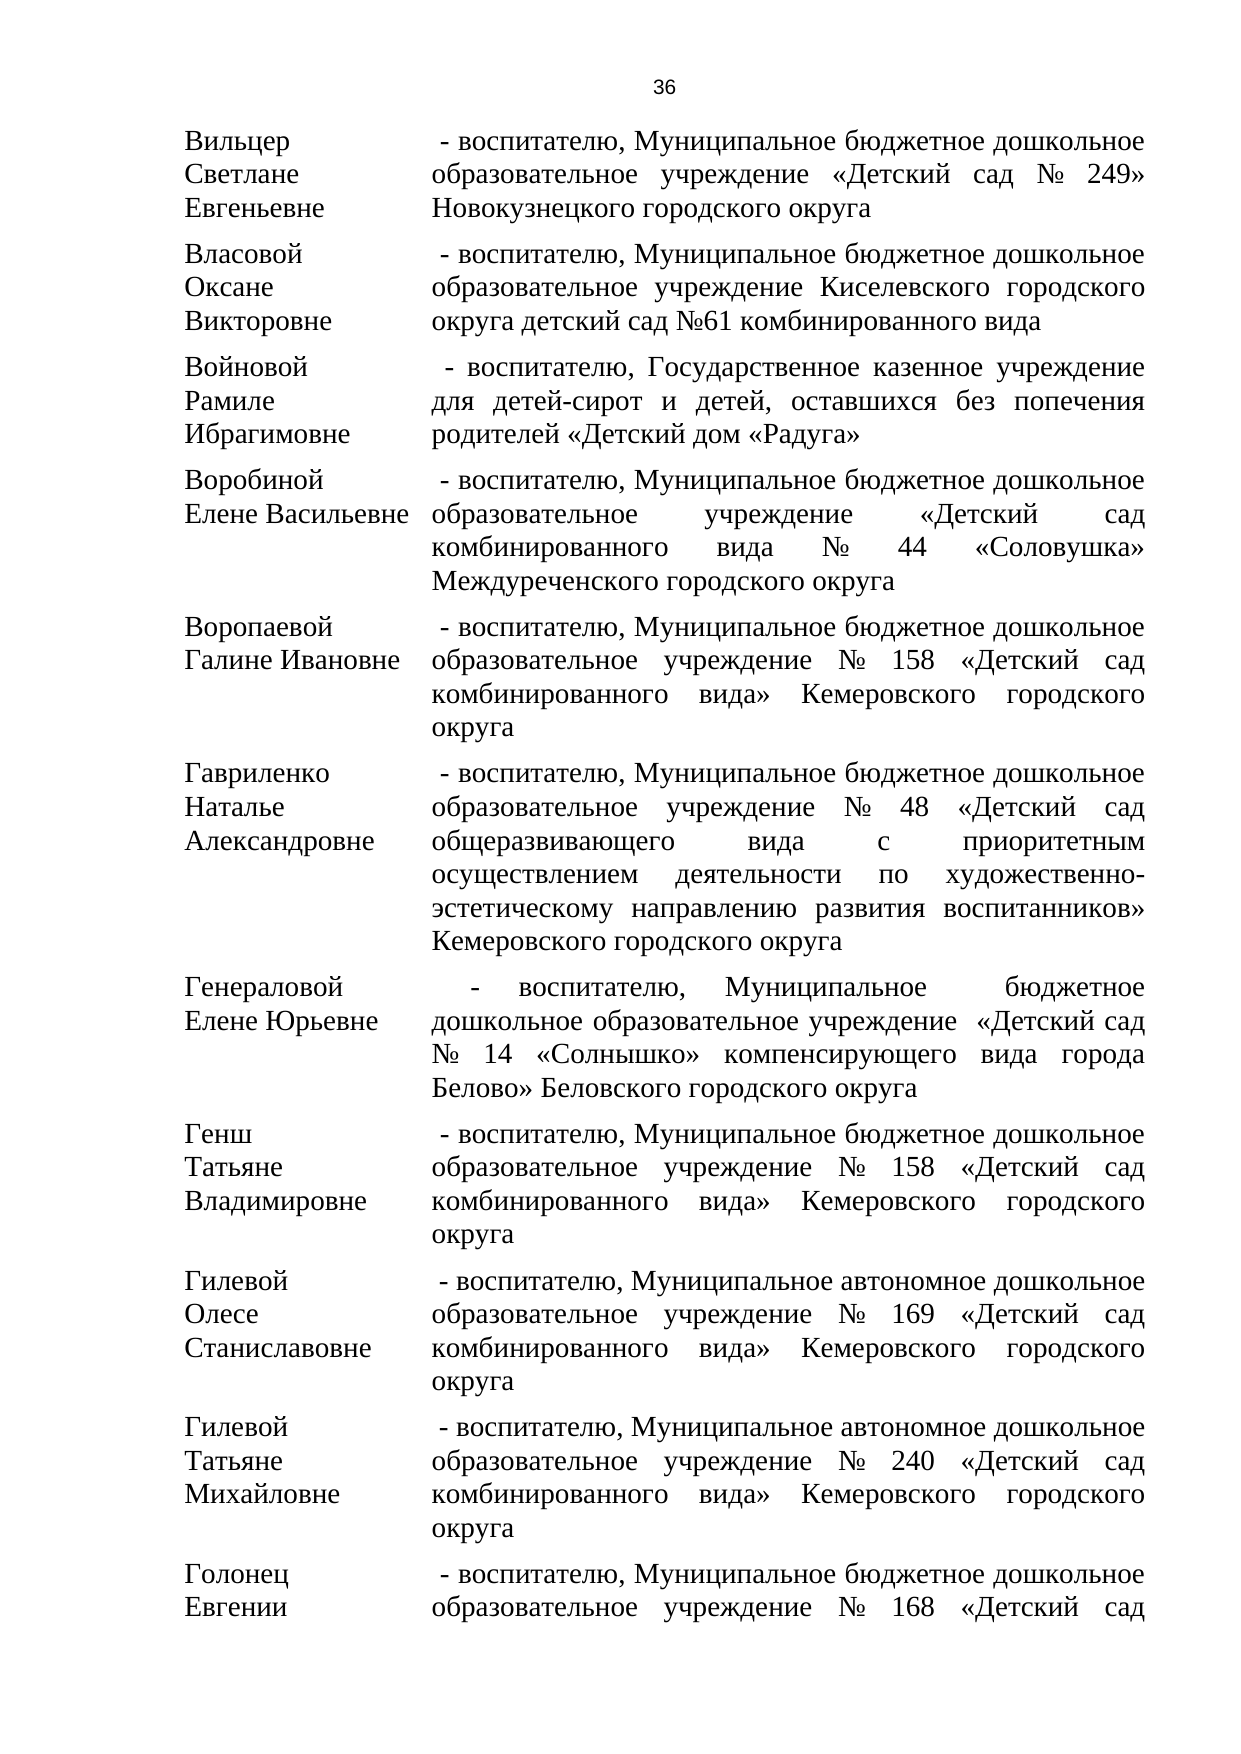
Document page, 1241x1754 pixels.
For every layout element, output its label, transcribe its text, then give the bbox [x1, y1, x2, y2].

table_cell Воробиной Елене Васильевне [177, 462, 424, 609]
table_cell Генераловой Елене Юрьевне [177, 969, 424, 1116]
table_cell Генш Татьяне Владимировне [177, 1116, 424, 1263]
table_cell - воспитателю, Муниципальное бюджетное дошкольное образовательное учреждение «Детский сад № 249» Новокузнецкого городского округа [425, 123, 1153, 236]
table_cell - воспитателю, Муниципальное бюджетное дошкольное образовательное учреждение Киселевского городского округа детский сад №61 комбинированного вида [425, 236, 1153, 349]
table_cell Войновой Рамиле Ибрагимовне [177, 349, 424, 462]
table_cell Гавриленко Наталье Александровне [177, 756, 424, 969]
table_cell Воропаевой Галине Ивановне [177, 609, 424, 756]
table_cell Власовой Оксане Викторовне [177, 236, 424, 349]
table_cell Гилевой Татьяне Михайловне [177, 1409, 424, 1556]
table_cell - воспитателю, Муниципальное бюджетное дошкольное образовательное учреждение № 48 «Детский сад общеразвивающего вида с приоритетным осуществлением деятельности по художественно-эстетическому направлению развития воспитанников» Кемеровского городского округа [425, 756, 1153, 969]
table_cell - воспитателю, Муниципальное автономное дошкольное образовательное учреждение № 240 «Детский сад комбинированного вида» Кемеровского городского округа [425, 1409, 1153, 1556]
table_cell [177, 1556, 424, 1623]
table_cell - воспитателю, Государственное казенное учреждение для детей-сирот и детей, оставшихся без попечения родителей «Детский дом «Радуга» [425, 349, 1153, 462]
table_cell - воспитателю, Муниципальное бюджетное дошкольное образовательное учреждение «Детский сад комбинированного вида № 44 «Соловушка» Междуреченского городского округа [425, 462, 1153, 609]
table_cell - воспитателю, Муниципальное автономное дошкольное образовательное учреждение № 169 «Детский сад комбинированного вида» Кемеровского городского округа [425, 1263, 1153, 1409]
table_cell - воспитателю, Муниципальное бюджетное дошкольное образовательное учреждение «Детский сад № 14 «Солнышко» компенсирующего вида города Белово» Беловского городского округа [425, 969, 1153, 1116]
table_cell Гилевой Олесе Станиславовне [177, 1263, 424, 1409]
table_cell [425, 1556, 1153, 1623]
table_cell Вильцер Светлане Евгеньевне [177, 123, 424, 236]
